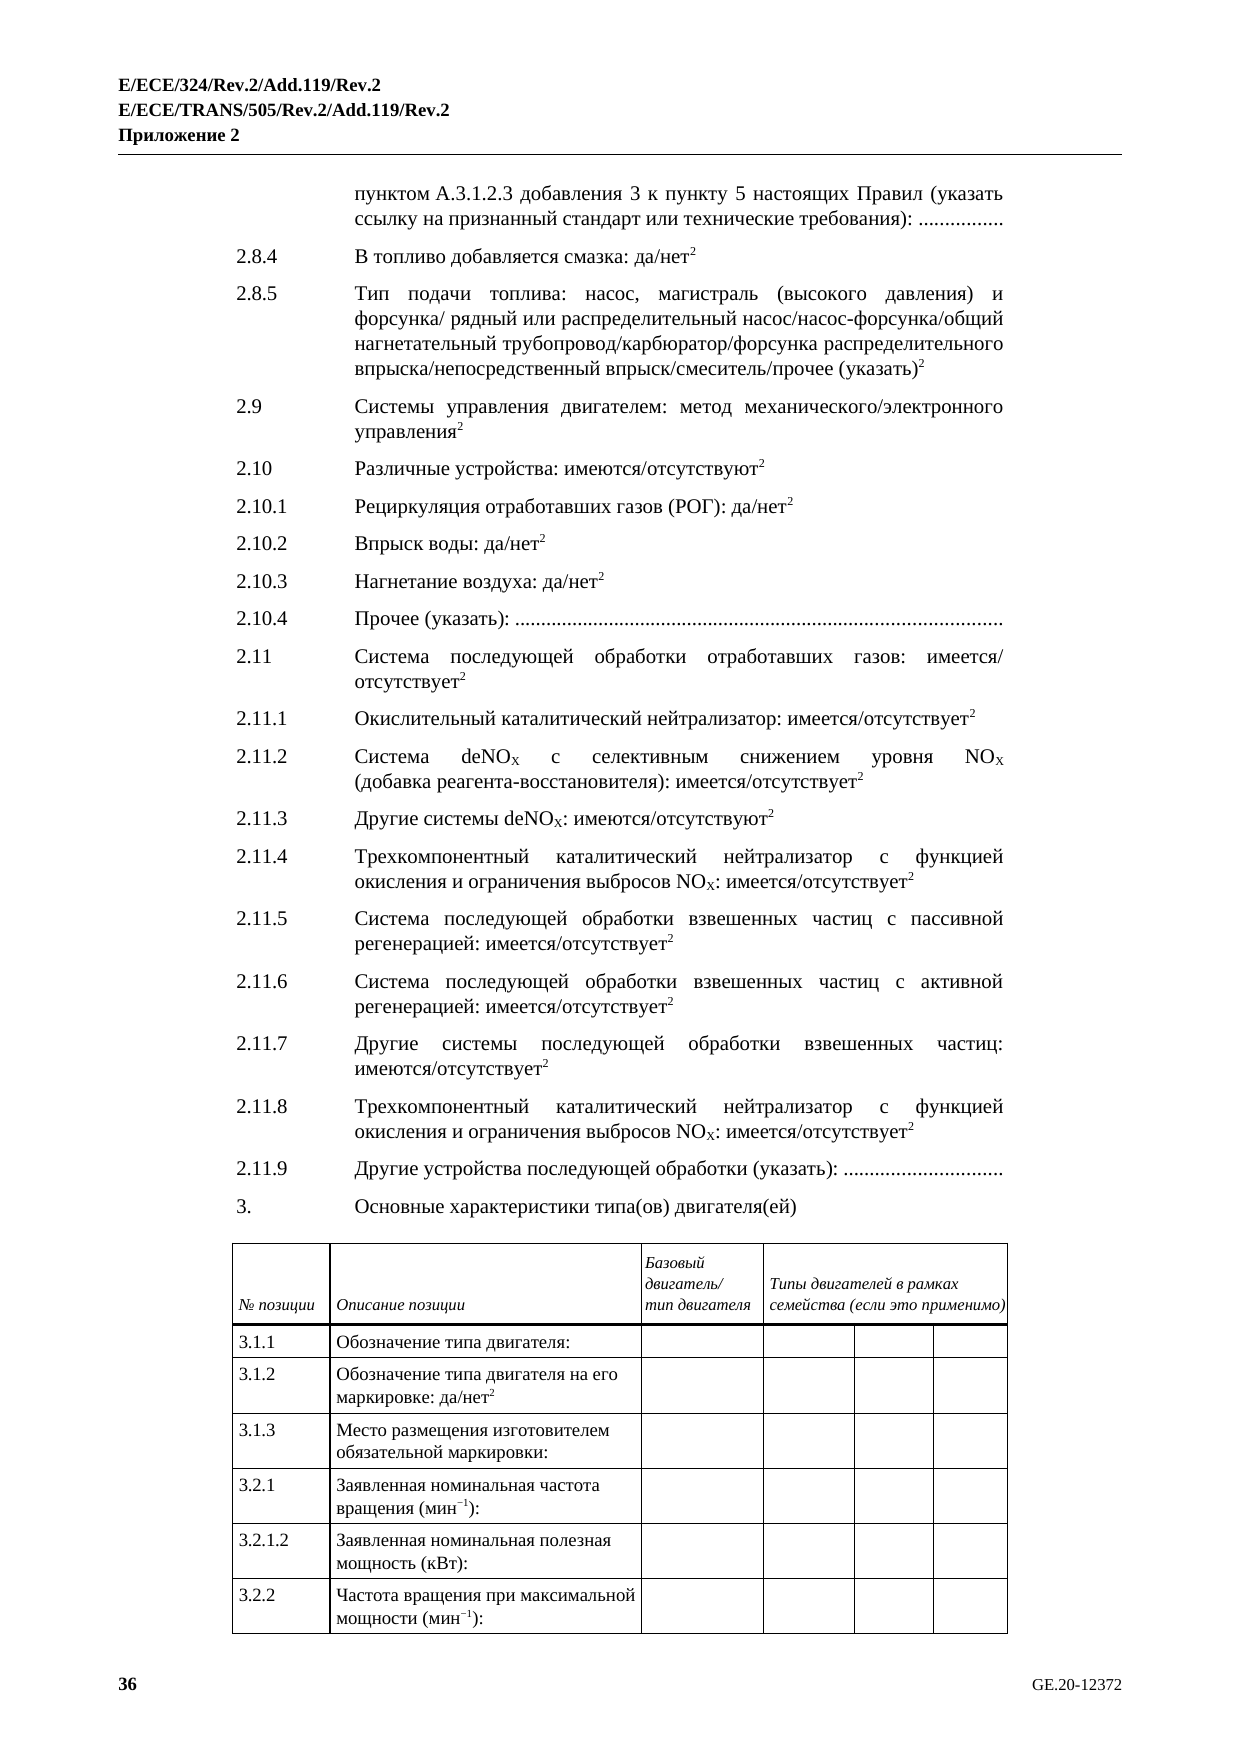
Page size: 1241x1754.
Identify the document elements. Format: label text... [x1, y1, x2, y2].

text 2.11.7 Другие системы последующей обработки взвешенных частиц: имеются/отсутствует2 [236, 1030, 1004, 1080]
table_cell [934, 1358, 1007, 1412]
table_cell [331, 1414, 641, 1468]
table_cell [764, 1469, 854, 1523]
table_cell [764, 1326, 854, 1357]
text 2.10.1 Рециркуляция отработавших газов (РОГ): да/нет2 [236, 493, 1004, 518]
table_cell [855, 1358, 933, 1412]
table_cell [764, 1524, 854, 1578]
text 2.11.5 Система последующей обработки взвешенных частиц с пассивной регенерацией: имеется/отсутствует2 [236, 905, 1004, 955]
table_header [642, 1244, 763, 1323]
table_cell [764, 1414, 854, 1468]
text 2.11 Система последующей обработки отработавших газов: имеется/ отсутствует2 [236, 643, 1004, 693]
text 2.10.4 Прочее (указать): [236, 605, 1004, 630]
text 2.11.8 Трехкомпонентный каталитический нейтрализатор с функцией окисления и ограничения выбросов NOX: имеется/отсутствует2 [236, 1093, 1004, 1143]
text 2.9 Системы управления двигателем: метод механического/электронного управления2 [236, 393, 1004, 443]
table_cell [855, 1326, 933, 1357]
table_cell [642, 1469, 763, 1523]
text 2.10 Различные устройства: имеются/отсутствуют2 [236, 455, 1004, 480]
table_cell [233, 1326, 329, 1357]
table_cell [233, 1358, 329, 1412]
text 2.11.1 Окислительный каталитический нейтрализатор: имеется/отсутствует2 [236, 705, 1004, 730]
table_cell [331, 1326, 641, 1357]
text 2.8.4 В топливо добавляется смазка: да/нет2 [236, 243, 1004, 268]
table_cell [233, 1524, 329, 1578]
text 2.11.3 Другие системы deNOX: имеются/отсутствуют2 [236, 805, 1004, 830]
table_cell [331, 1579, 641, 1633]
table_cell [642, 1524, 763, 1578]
text 2.11.2 Система deNOX с селективным снижением уровня NOX (добавка реагента-восстановителя): имеется/отсутствует2 [236, 743, 1004, 793]
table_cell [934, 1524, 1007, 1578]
text 2.11.9 Другие устройства последующей обработки (указать): [236, 1155, 1004, 1180]
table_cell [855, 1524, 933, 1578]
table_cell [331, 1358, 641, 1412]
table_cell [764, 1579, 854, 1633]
text 2.10.2 Впрыск воды: да/нет2 [236, 530, 1004, 555]
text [236, 180, 1004, 230]
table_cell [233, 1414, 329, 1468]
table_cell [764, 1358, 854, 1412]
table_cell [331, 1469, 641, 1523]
text 2.11.4 Трехкомпонентный каталитический нейтрализатор с функцией окисления и ограничения выбросов NOX: имеется/отсутствует2 [236, 843, 1004, 893]
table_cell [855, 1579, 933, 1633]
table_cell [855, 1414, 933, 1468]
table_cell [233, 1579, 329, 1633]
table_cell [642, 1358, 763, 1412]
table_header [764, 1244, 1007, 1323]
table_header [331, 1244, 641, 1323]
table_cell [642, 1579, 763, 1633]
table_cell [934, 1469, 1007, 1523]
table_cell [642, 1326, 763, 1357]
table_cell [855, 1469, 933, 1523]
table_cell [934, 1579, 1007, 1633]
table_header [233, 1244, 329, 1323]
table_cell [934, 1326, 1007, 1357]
text 2.8.5 Тип подачи топлива: насос, магистраль (высокого давления) и форсунка/ рядный или распределительный насос/насос-форсунка/общий нагнетательный трубопровод/карбюратор/форсунка распределительного впрыска/непосредственный впрыск/смеситель/прочее (указать)2 [236, 280, 1004, 380]
text 2.11.6 Система последующей обработки взвешенных частиц с активной регенерацией: имеется/отсутствует2 [236, 968, 1004, 1018]
text 3. Основные характеристики типа(ов) двигателя(ей) [236, 1193, 1122, 1218]
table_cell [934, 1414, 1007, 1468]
text 2.10.3 Нагнетание воздуха: да/нет2 [236, 568, 1004, 593]
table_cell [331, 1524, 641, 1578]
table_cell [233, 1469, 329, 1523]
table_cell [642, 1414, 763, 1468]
